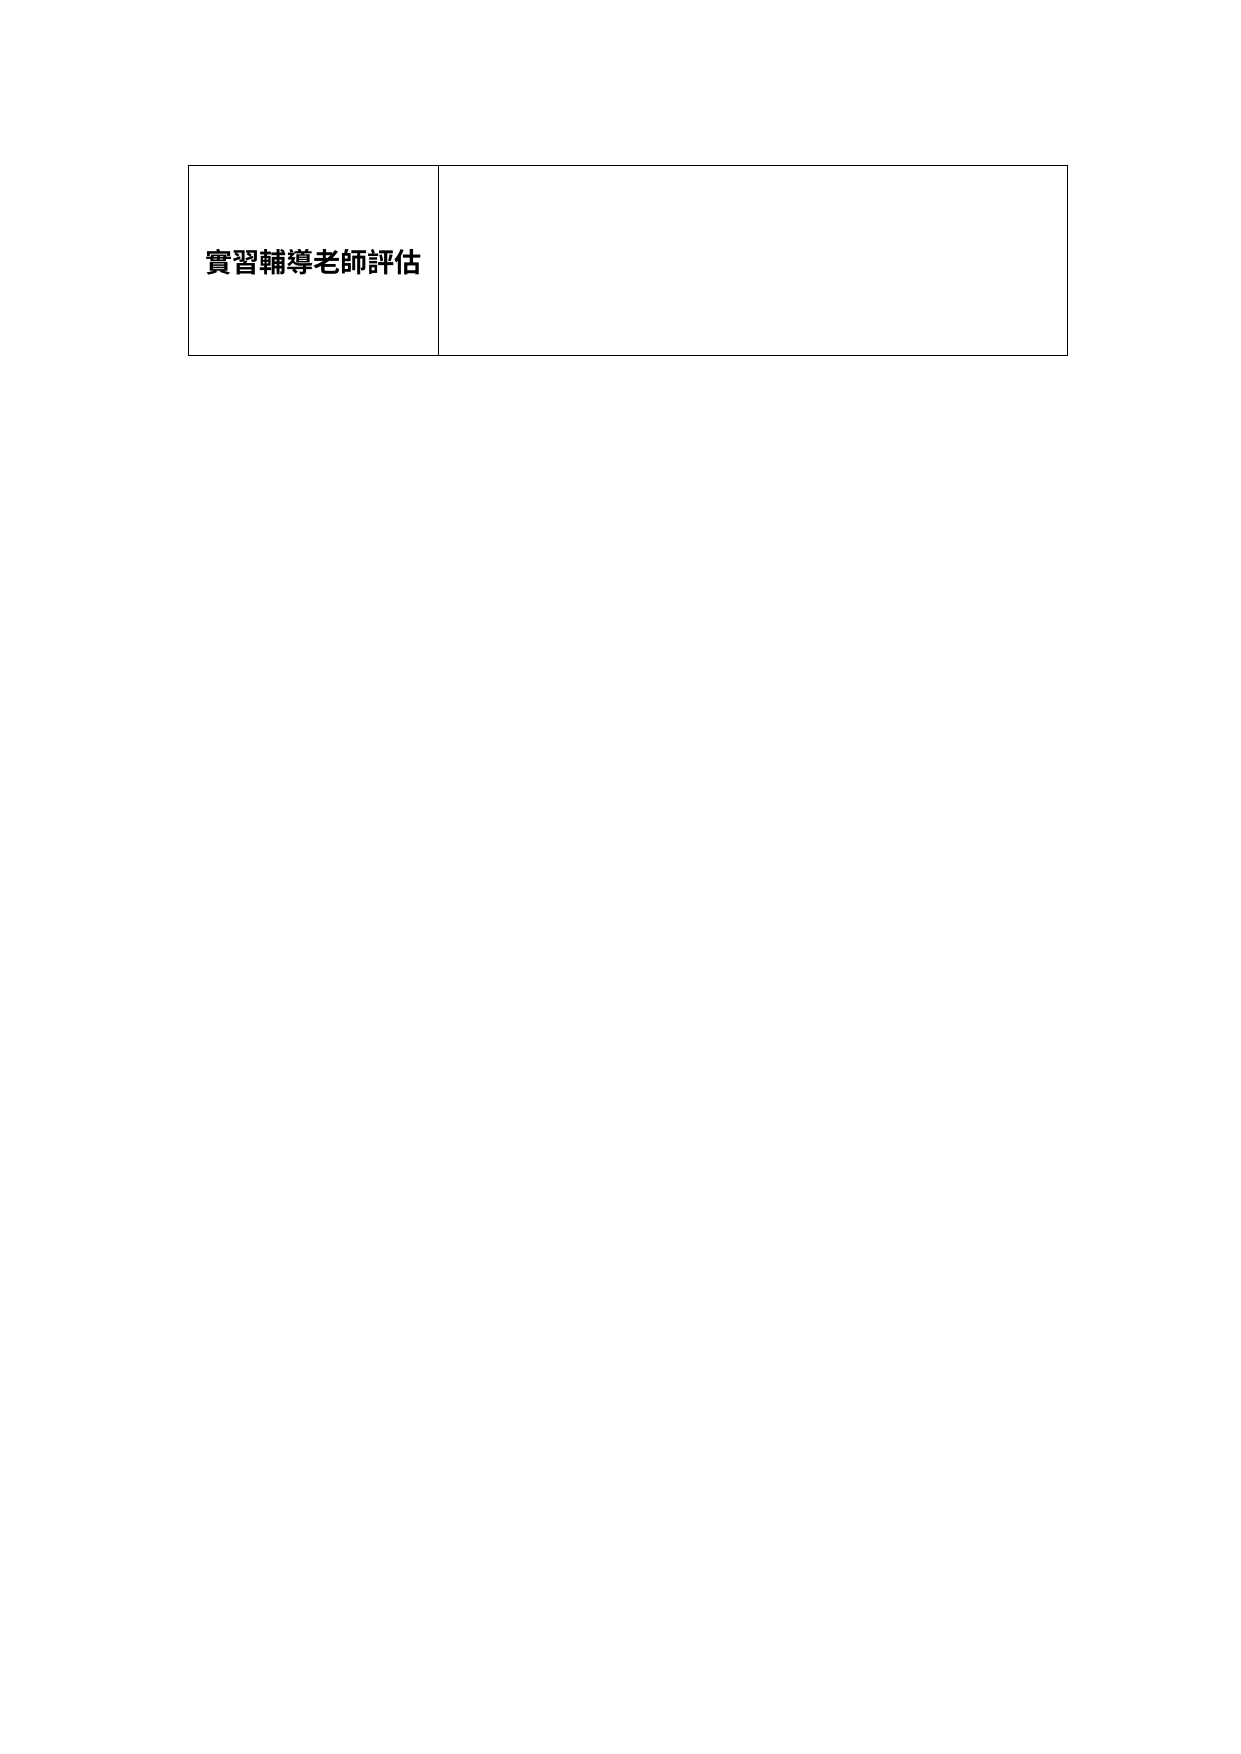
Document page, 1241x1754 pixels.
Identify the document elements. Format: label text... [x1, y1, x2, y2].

table_cell [439, 166, 1067, 355]
table_cell 實習輔導老師評估 [189, 166, 438, 355]
